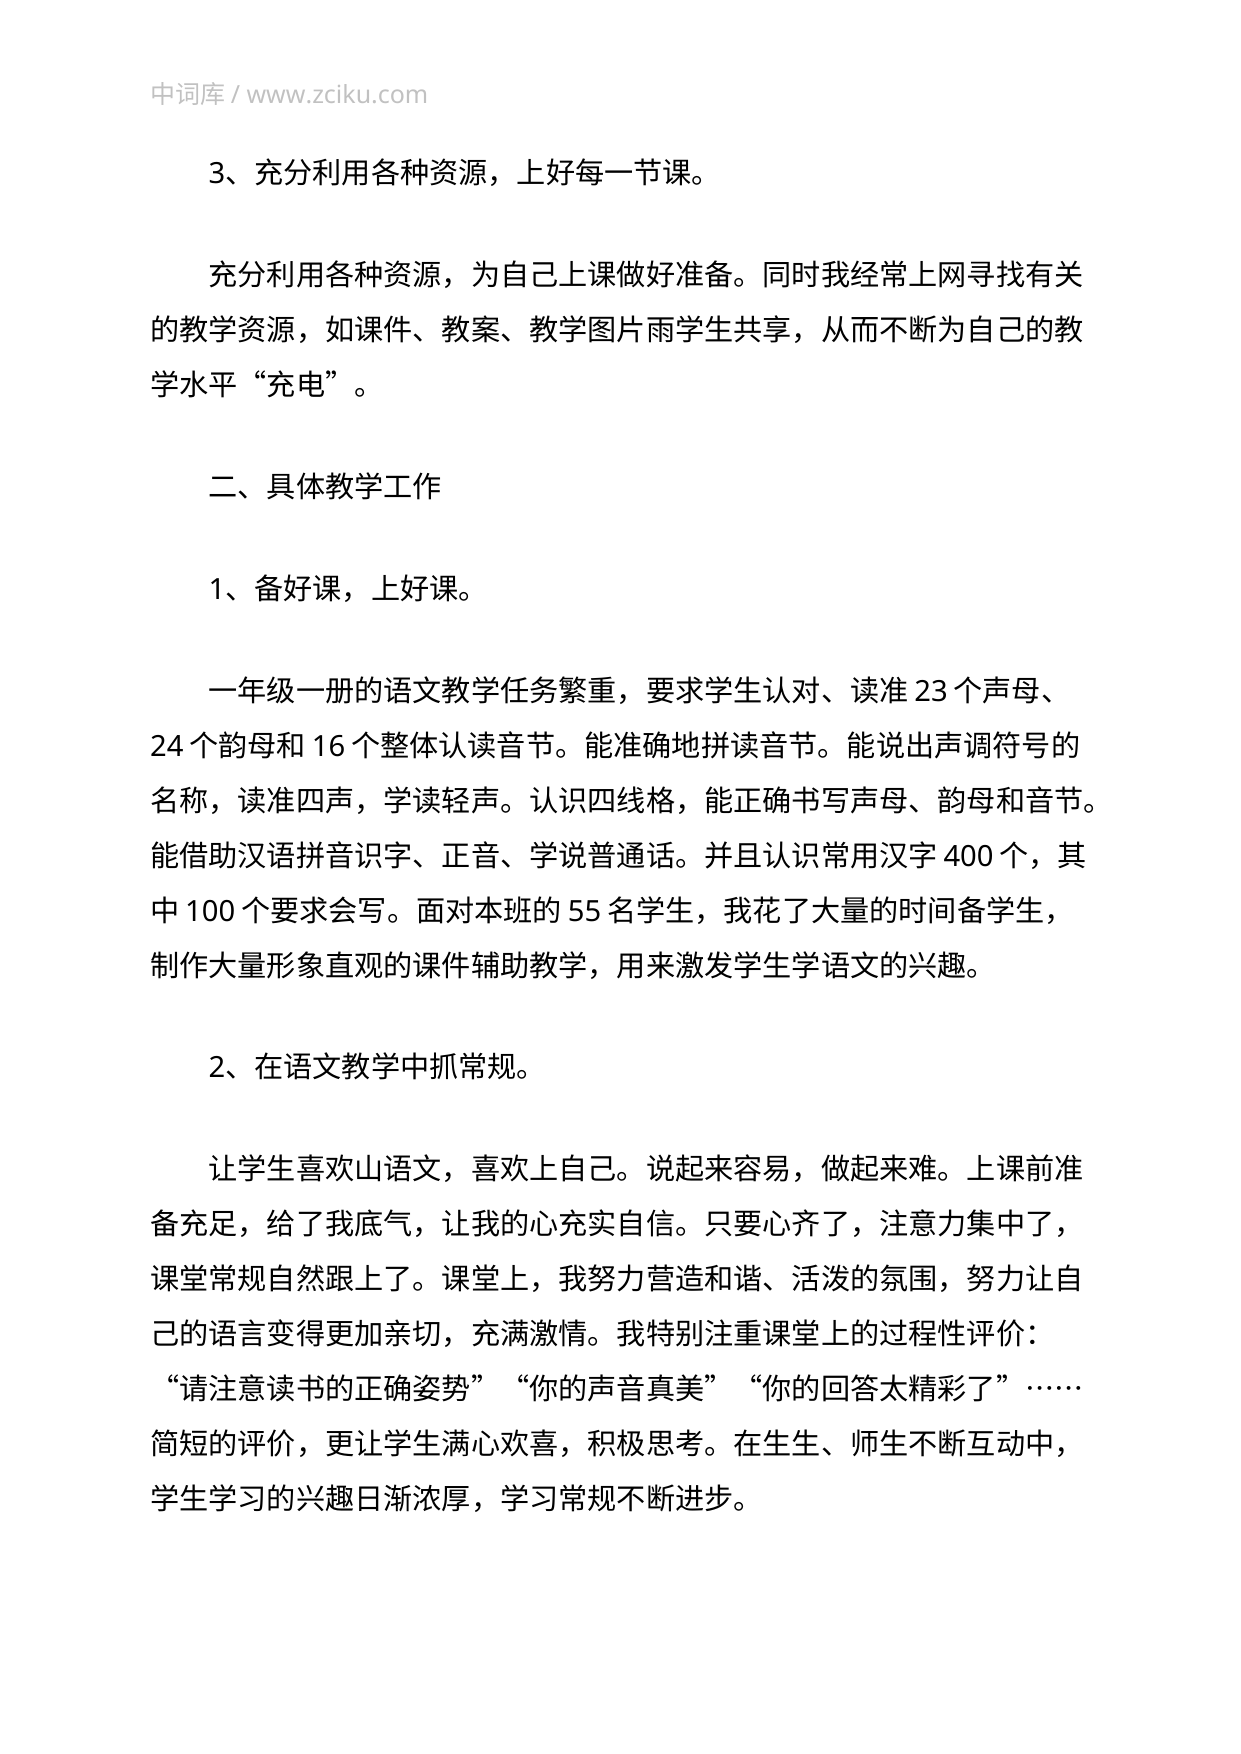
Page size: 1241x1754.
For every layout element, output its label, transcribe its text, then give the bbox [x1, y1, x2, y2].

text 一年级一册的语文教学任务繁重，要求学生认对、读准23个声母、24个韵母和16个整体认读音节。能准确地拼读音节。能说出声调符号的名称，读准四声，学读轻声。认识四线格，能正确书写声母、韵母和音节。能借助汉语拼音识字、正音、学说普通话。并且认识常用汉字400个，其中100个要求会写。面对本班的55名学生，我花了大量的时间备学生，制作大量形象直观的课件辅助教学，用来激发学生学语文的兴趣。 [150, 667, 1090, 984]
text 3、充分利用各种资源，上好每一节课。 [150, 150, 1090, 192]
text 充分利用各种资源，为自己上课做好准备。同时我经常上网寻找有关的教学资源，如课件、教案、教学图片雨学生共享，从而不断为自己的教学水平“充电”。 [150, 252, 1090, 404]
text 二、具体教学工作 [150, 463, 1090, 506]
text 2、在语文教学中抓常规。 [150, 1044, 1090, 1086]
text 1、备好课，上好课。 [150, 565, 1090, 608]
text 让学生喜欢山语文，喜欢上自己。说起来容易，做起来难。上课前准备充足，给了我底气，让我的心充实自信。只要心齐了，注意力集中了，课堂常规自然跟上了。课堂上，我努力营造和谐、活泼的氛围，努力让自己的语言变得更加亲切，充满激情。我特别注重课堂上的过程性评价：“请注意读书的正确姿势”“你的声音真美”“你的回答太精彩了”……简短的评价，更让学生满心欢喜，积极思考。在生生、师生不断互动中，学生学习的兴趣日渐浓厚，学习常规不断进步。 [150, 1146, 1090, 1518]
